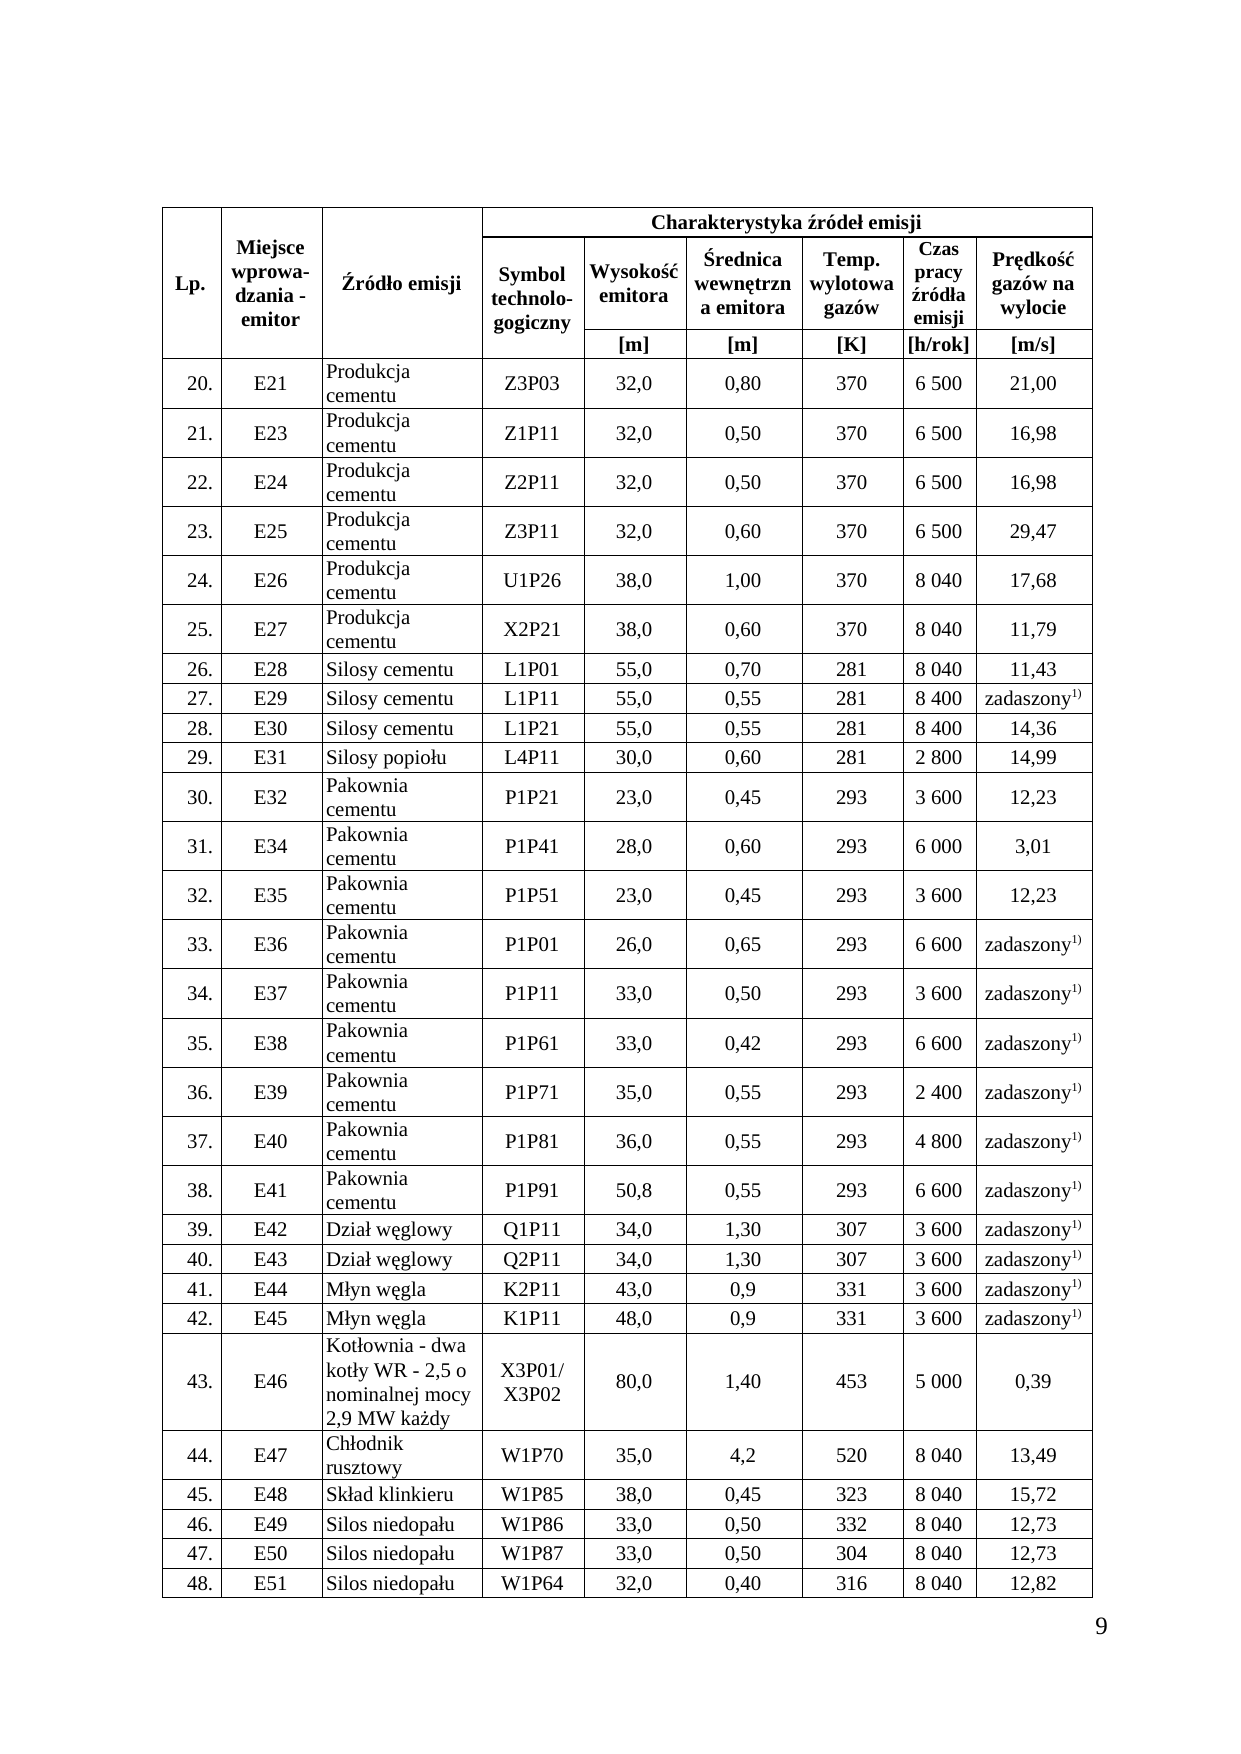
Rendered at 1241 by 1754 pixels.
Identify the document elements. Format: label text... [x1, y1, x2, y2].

table_cell 0,50 [687, 458, 802, 506]
table_cell 0,70 [687, 654, 802, 683]
table_cell 1,30 [687, 1215, 802, 1244]
table_cell 14,36 [977, 714, 1092, 742]
table_cell 5 000 [904, 1334, 976, 1430]
table_cell E45 [222, 1304, 322, 1332]
table_cell 8 040 [904, 654, 976, 683]
table_cell 13,49 [977, 1431, 1092, 1479]
table_cell 3 600 [904, 1304, 976, 1332]
table_cell 0,80 [687, 359, 802, 407]
table_cell [163, 1166, 221, 1214]
table_cell 55,0 [585, 654, 686, 683]
table_cell Młyn węgla [323, 1304, 482, 1332]
table_cell 293 [803, 969, 903, 1017]
table_cell 6 600 [904, 1019, 976, 1067]
table_cell E36 [222, 920, 322, 968]
table_cell E46 [222, 1334, 322, 1430]
table_cell [163, 822, 221, 870]
table_cell W1P87 [483, 1539, 584, 1568]
table_cell [m] [687, 330, 802, 358]
table_cell E31 [222, 743, 322, 772]
table_cell 1,30 [687, 1245, 802, 1273]
table_cell 6 600 [904, 920, 976, 968]
table_cell 293 [803, 871, 903, 919]
table_cell zadaszony1) [977, 1166, 1092, 1214]
table_cell 17,68 [977, 556, 1092, 604]
table_cell Silosy cementu [323, 654, 482, 683]
table_cell Produkcja cementu [323, 605, 482, 653]
table_cell 8 400 [904, 714, 976, 742]
table_header Lp. [163, 208, 221, 358]
table_header Miejsce wprowa-dzania - emitor [222, 208, 322, 358]
table_cell 8 040 [904, 1569, 976, 1597]
table_cell Dział węglowy [323, 1245, 482, 1273]
table_cell zadaszony1) [977, 1245, 1092, 1273]
table_cell 0,45 [687, 1480, 802, 1508]
table_cell 0,55 [687, 684, 802, 712]
table_cell 0,60 [687, 822, 802, 870]
table_cell E39 [222, 1068, 322, 1116]
table_cell 6 500 [904, 359, 976, 407]
table_cell E32 [222, 773, 322, 821]
table_cell 35,0 [585, 1068, 686, 1116]
table_cell K1P11 [483, 1304, 584, 1332]
table_cell Prędkość gazów na wylocie [977, 238, 1092, 329]
table_cell [163, 969, 221, 1017]
table_cell Produkcja cementu [323, 556, 482, 604]
table_header Charakterystyka źródeł emisji [483, 208, 1092, 236]
table_cell 8 040 [904, 1510, 976, 1538]
table_cell 0,9 [687, 1304, 802, 1332]
table_cell 3 600 [904, 773, 976, 821]
table_cell 6 500 [904, 409, 976, 457]
table_cell 11,43 [977, 654, 1092, 683]
table_cell 281 [803, 714, 903, 742]
table_cell [163, 1117, 221, 1165]
table_cell 1,40 [687, 1334, 802, 1430]
table_cell 50,8 [585, 1166, 686, 1214]
table_cell [163, 1569, 221, 1597]
table_cell E49 [222, 1510, 322, 1538]
table_cell E30 [222, 714, 322, 742]
table_cell [163, 409, 221, 457]
table_cell Produkcja cementu [323, 507, 482, 555]
table_cell 36,0 [585, 1117, 686, 1165]
table_cell 43,0 [585, 1274, 686, 1303]
table_cell E38 [222, 1019, 322, 1067]
table_cell zadaszony1) [977, 1274, 1092, 1303]
table_cell 370 [803, 458, 903, 506]
table_cell 370 [803, 409, 903, 457]
table_cell E50 [222, 1539, 322, 1568]
table_cell 293 [803, 1166, 903, 1214]
table_cell [163, 1539, 221, 1568]
table_cell L1P01 [483, 654, 584, 683]
table_cell 3 600 [904, 969, 976, 1017]
table_cell E40 [222, 1117, 322, 1165]
table_cell 26,0 [585, 920, 686, 968]
table_cell Q1P11 [483, 1215, 584, 1244]
table_cell Silos niedopału [323, 1539, 482, 1568]
table_cell Średnica wewnętrzna emitora [687, 238, 802, 329]
table_cell E41 [222, 1166, 322, 1214]
table_cell [163, 507, 221, 555]
table_cell P1P71 [483, 1068, 584, 1116]
table_cell Młyn węgla [323, 1274, 482, 1303]
table_cell E51 [222, 1569, 322, 1597]
table_cell 33,0 [585, 1019, 686, 1067]
table_cell 8 040 [904, 1480, 976, 1508]
table_cell 307 [803, 1215, 903, 1244]
table_cell [163, 1304, 221, 1332]
table_cell Pakownia cementu [323, 1019, 482, 1067]
table_cell W1P86 [483, 1510, 584, 1538]
table_cell Pakownia cementu [323, 920, 482, 968]
table_cell L1P21 [483, 714, 584, 742]
table_cell L4P11 [483, 743, 584, 772]
table_cell E47 [222, 1431, 322, 1479]
table_cell Kotłownia - dwa kotły WR - 2,5 o nominalnej mocy 2,9 MW każdy [323, 1334, 482, 1430]
table_cell 0,40 [687, 1569, 802, 1597]
table_cell E44 [222, 1274, 322, 1303]
table_cell 6 500 [904, 458, 976, 506]
table_cell P1P11 [483, 969, 584, 1017]
table_cell W1P70 [483, 1431, 584, 1479]
table_cell 370 [803, 605, 903, 653]
table_cell 520 [803, 1431, 903, 1479]
table_cell [163, 556, 221, 604]
table_cell Produkcja cementu [323, 409, 482, 457]
table_cell 80,0 [585, 1334, 686, 1430]
table_cell zadaszony1) [977, 1068, 1092, 1116]
table_cell X2P21 [483, 605, 584, 653]
table_cell 0,9 [687, 1274, 802, 1303]
table_cell P1P21 [483, 773, 584, 821]
table_cell [163, 1274, 221, 1303]
table_cell Pakownia cementu [323, 871, 482, 919]
table_cell 32,0 [585, 1569, 686, 1597]
table_cell [h/rok] [904, 330, 976, 358]
table_cell Silos niedopału [323, 1569, 482, 1597]
table_cell 30,0 [585, 743, 686, 772]
table_cell Silosy cementu [323, 714, 482, 742]
table_cell 0,60 [687, 743, 802, 772]
table_cell 0,42 [687, 1019, 802, 1067]
table_cell 16,98 [977, 458, 1092, 506]
table_cell [m] [585, 330, 686, 358]
table_cell [163, 773, 221, 821]
table_cell Pakownia cementu [323, 1166, 482, 1214]
table_cell 281 [803, 684, 903, 712]
table_cell Z1P11 [483, 409, 584, 457]
table_cell P1P51 [483, 871, 584, 919]
table_cell Silosy cementu [323, 684, 482, 712]
table_cell 3 600 [904, 1245, 976, 1273]
table_cell E26 [222, 556, 322, 604]
table_cell 21,00 [977, 359, 1092, 407]
table_cell [163, 458, 221, 506]
table_cell 34,0 [585, 1245, 686, 1273]
table_cell 6 500 [904, 507, 976, 555]
table_cell 29,47 [977, 507, 1092, 555]
table_cell 0,60 [687, 605, 802, 653]
table_cell zadaszony1) [977, 969, 1092, 1017]
table_cell 34,0 [585, 1215, 686, 1244]
table_cell 4 800 [904, 1117, 976, 1165]
table_cell 304 [803, 1539, 903, 1568]
table_cell Symbol technolo-gogiczny [483, 238, 584, 358]
table_cell [163, 654, 221, 683]
table_cell E35 [222, 871, 322, 919]
table_cell 0,50 [687, 1510, 802, 1538]
table_cell Z3P11 [483, 507, 584, 555]
table_cell [163, 1245, 221, 1273]
table_cell Chłodnik rusztowy [323, 1431, 482, 1479]
table_cell U1P26 [483, 556, 584, 604]
table_cell E42 [222, 1215, 322, 1244]
table_cell 370 [803, 556, 903, 604]
table_cell Silos niedopału [323, 1510, 482, 1538]
table_cell 55,0 [585, 714, 686, 742]
table_cell 6 600 [904, 1166, 976, 1214]
table_cell 15,72 [977, 1480, 1092, 1508]
table_cell 0,55 [687, 1117, 802, 1165]
table_cell E24 [222, 458, 322, 506]
table_cell 3,01 [977, 822, 1092, 870]
table_cell E28 [222, 654, 322, 683]
table_cell 331 [803, 1304, 903, 1332]
table_cell [163, 1215, 221, 1244]
table_cell 0,55 [687, 714, 802, 742]
table_cell 0,65 [687, 920, 802, 968]
table_cell 32,0 [585, 507, 686, 555]
table_cell E34 [222, 822, 322, 870]
table_cell 0,55 [687, 1166, 802, 1214]
table_cell 323 [803, 1480, 903, 1508]
table_cell W1P64 [483, 1569, 584, 1597]
table_cell 38,0 [585, 556, 686, 604]
table_cell 0,50 [687, 409, 802, 457]
table_cell 293 [803, 1117, 903, 1165]
table_cell 23,0 [585, 773, 686, 821]
table_cell 32,0 [585, 458, 686, 506]
table_cell [163, 1510, 221, 1538]
table_cell [163, 1068, 221, 1116]
table_cell 293 [803, 773, 903, 821]
table_cell [163, 1334, 221, 1430]
table_cell 332 [803, 1510, 903, 1538]
table_cell [163, 1019, 221, 1067]
table_cell 48,0 [585, 1304, 686, 1332]
table_cell 293 [803, 822, 903, 870]
table_cell Produkcja cementu [323, 359, 482, 407]
table_cell 23,0 [585, 871, 686, 919]
table_cell E43 [222, 1245, 322, 1273]
table_cell 331 [803, 1274, 903, 1303]
table_cell 453 [803, 1334, 903, 1430]
table_cell 12,73 [977, 1539, 1092, 1568]
table_cell [m/s] [977, 330, 1092, 358]
table_cell Z2P11 [483, 458, 584, 506]
table_cell P1P81 [483, 1117, 584, 1165]
table_cell zadaszony1) [977, 920, 1092, 968]
table_cell 12,73 [977, 1510, 1092, 1538]
table_cell X3P01/X3P02 [483, 1334, 584, 1430]
table_cell E27 [222, 605, 322, 653]
table_cell E29 [222, 684, 322, 712]
table_cell [163, 1480, 221, 1508]
table_cell Temp. wylotowa gazów [803, 238, 903, 329]
table_cell Z3P03 [483, 359, 584, 407]
table_cell 33,0 [585, 1510, 686, 1538]
table_cell 12,82 [977, 1569, 1092, 1597]
table_cell 3 600 [904, 871, 976, 919]
table_cell 1,00 [687, 556, 802, 604]
table_cell 16,98 [977, 409, 1092, 457]
table_cell 307 [803, 1245, 903, 1273]
table_cell E48 [222, 1480, 322, 1508]
table_cell 33,0 [585, 1539, 686, 1568]
table_cell Pakownia cementu [323, 773, 482, 821]
table_cell L1P11 [483, 684, 584, 712]
table_cell 4,2 [687, 1431, 802, 1479]
table_cell 281 [803, 654, 903, 683]
table_cell [163, 743, 221, 772]
table_cell 11,79 [977, 605, 1092, 653]
table_cell 0,60 [687, 507, 802, 555]
table_cell Wysokość emitora [585, 238, 686, 329]
table_cell 3 600 [904, 1274, 976, 1303]
table_cell 14,99 [977, 743, 1092, 772]
table_cell 6 000 [904, 822, 976, 870]
table_cell [163, 359, 221, 407]
table_cell 12,23 [977, 871, 1092, 919]
table_cell P1P91 [483, 1166, 584, 1214]
table_cell 35,0 [585, 1431, 686, 1479]
table_cell 3 600 [904, 1215, 976, 1244]
table_cell W1P85 [483, 1480, 584, 1508]
table_cell 33,0 [585, 969, 686, 1017]
table_cell 8 040 [904, 1431, 976, 1479]
table_cell 8 040 [904, 605, 976, 653]
table_cell [K] [803, 330, 903, 358]
table_cell [163, 1431, 221, 1479]
table_cell Skład klinkieru [323, 1480, 482, 1508]
table_cell Dział węglowy [323, 1215, 482, 1244]
table_cell 32,0 [585, 409, 686, 457]
table_cell 8 400 [904, 684, 976, 712]
table_cell [163, 920, 221, 968]
table_cell E23 [222, 409, 322, 457]
table_cell 0,45 [687, 871, 802, 919]
table_cell P1P01 [483, 920, 584, 968]
table_cell 0,50 [687, 1539, 802, 1568]
table_cell Silosy popiołu [323, 743, 482, 772]
table_cell zadaszony1) [977, 1117, 1092, 1165]
table_cell 28,0 [585, 822, 686, 870]
table_cell 8 040 [904, 556, 976, 604]
table_cell Pakownia cementu [323, 822, 482, 870]
table_cell 32,0 [585, 359, 686, 407]
table_cell 8 040 [904, 1539, 976, 1568]
table_cell K2P11 [483, 1274, 584, 1303]
table_cell E25 [222, 507, 322, 555]
table_cell E21 [222, 359, 322, 407]
table_cell 2 800 [904, 743, 976, 772]
table_cell 293 [803, 1068, 903, 1116]
table_cell 370 [803, 507, 903, 555]
table_cell [163, 605, 221, 653]
table_cell 55,0 [585, 684, 686, 712]
table_cell P1P41 [483, 822, 584, 870]
table_cell 0,45 [687, 773, 802, 821]
table_cell Pakownia cementu [323, 969, 482, 1017]
table_cell 38,0 [585, 1480, 686, 1508]
table_cell E37 [222, 969, 322, 1017]
table_cell P1P61 [483, 1019, 584, 1067]
table_cell [163, 871, 221, 919]
table_cell Pakownia cementu [323, 1117, 482, 1165]
table_cell 293 [803, 1019, 903, 1067]
table_cell zadaszony1) [977, 1304, 1092, 1332]
table_cell 370 [803, 359, 903, 407]
table_cell [163, 684, 221, 712]
table_cell Q2P11 [483, 1245, 584, 1273]
table_cell 38,0 [585, 605, 686, 653]
table_cell Pakownia cementu [323, 1068, 482, 1116]
table_cell 293 [803, 920, 903, 968]
table_cell 2 400 [904, 1068, 976, 1116]
table_cell 316 [803, 1569, 903, 1597]
table_cell 0,39 [977, 1334, 1092, 1430]
table_cell zadaszony1) [977, 1019, 1092, 1067]
table_cell [163, 714, 221, 742]
table_cell zadaszony1) [977, 1215, 1092, 1244]
table_cell Produkcja cementu [323, 458, 482, 506]
table_cell 0,50 [687, 969, 802, 1017]
table_header Źródło emisji [323, 208, 482, 358]
table_cell Czas pracy źródła emisji [904, 238, 976, 329]
table_cell zadaszony1) [977, 684, 1092, 712]
table_cell 0,55 [687, 1068, 802, 1116]
table_cell 12,23 [977, 773, 1092, 821]
table_cell 281 [803, 743, 903, 772]
